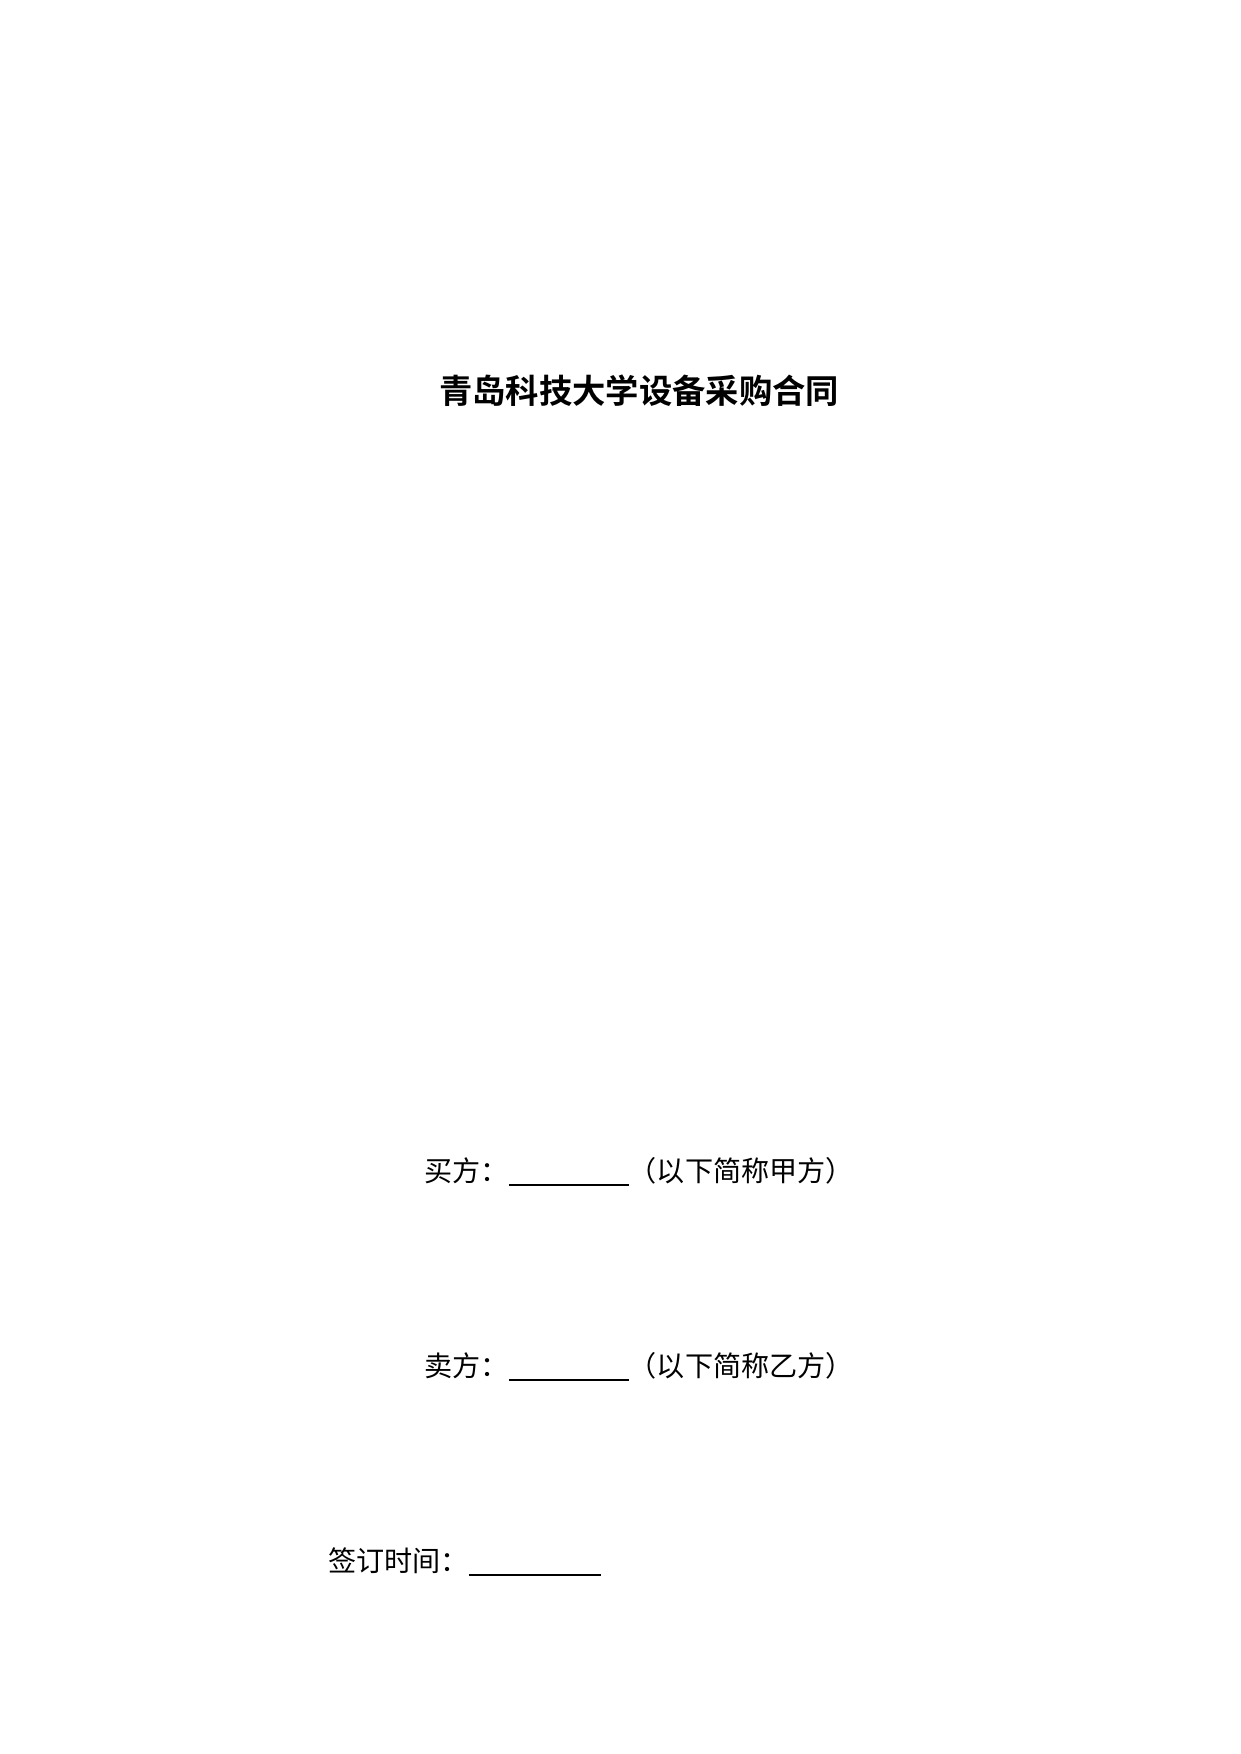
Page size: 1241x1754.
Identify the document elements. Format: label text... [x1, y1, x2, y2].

text 签订时间： [187, 1527, 1053, 1592]
text 买方： （以下简称甲方） [187, 1137, 1053, 1202]
text 卖方： （以下简称乙方） [187, 1332, 1053, 1397]
text 青岛科技大学设备采购合同 [187, 357, 1053, 422]
